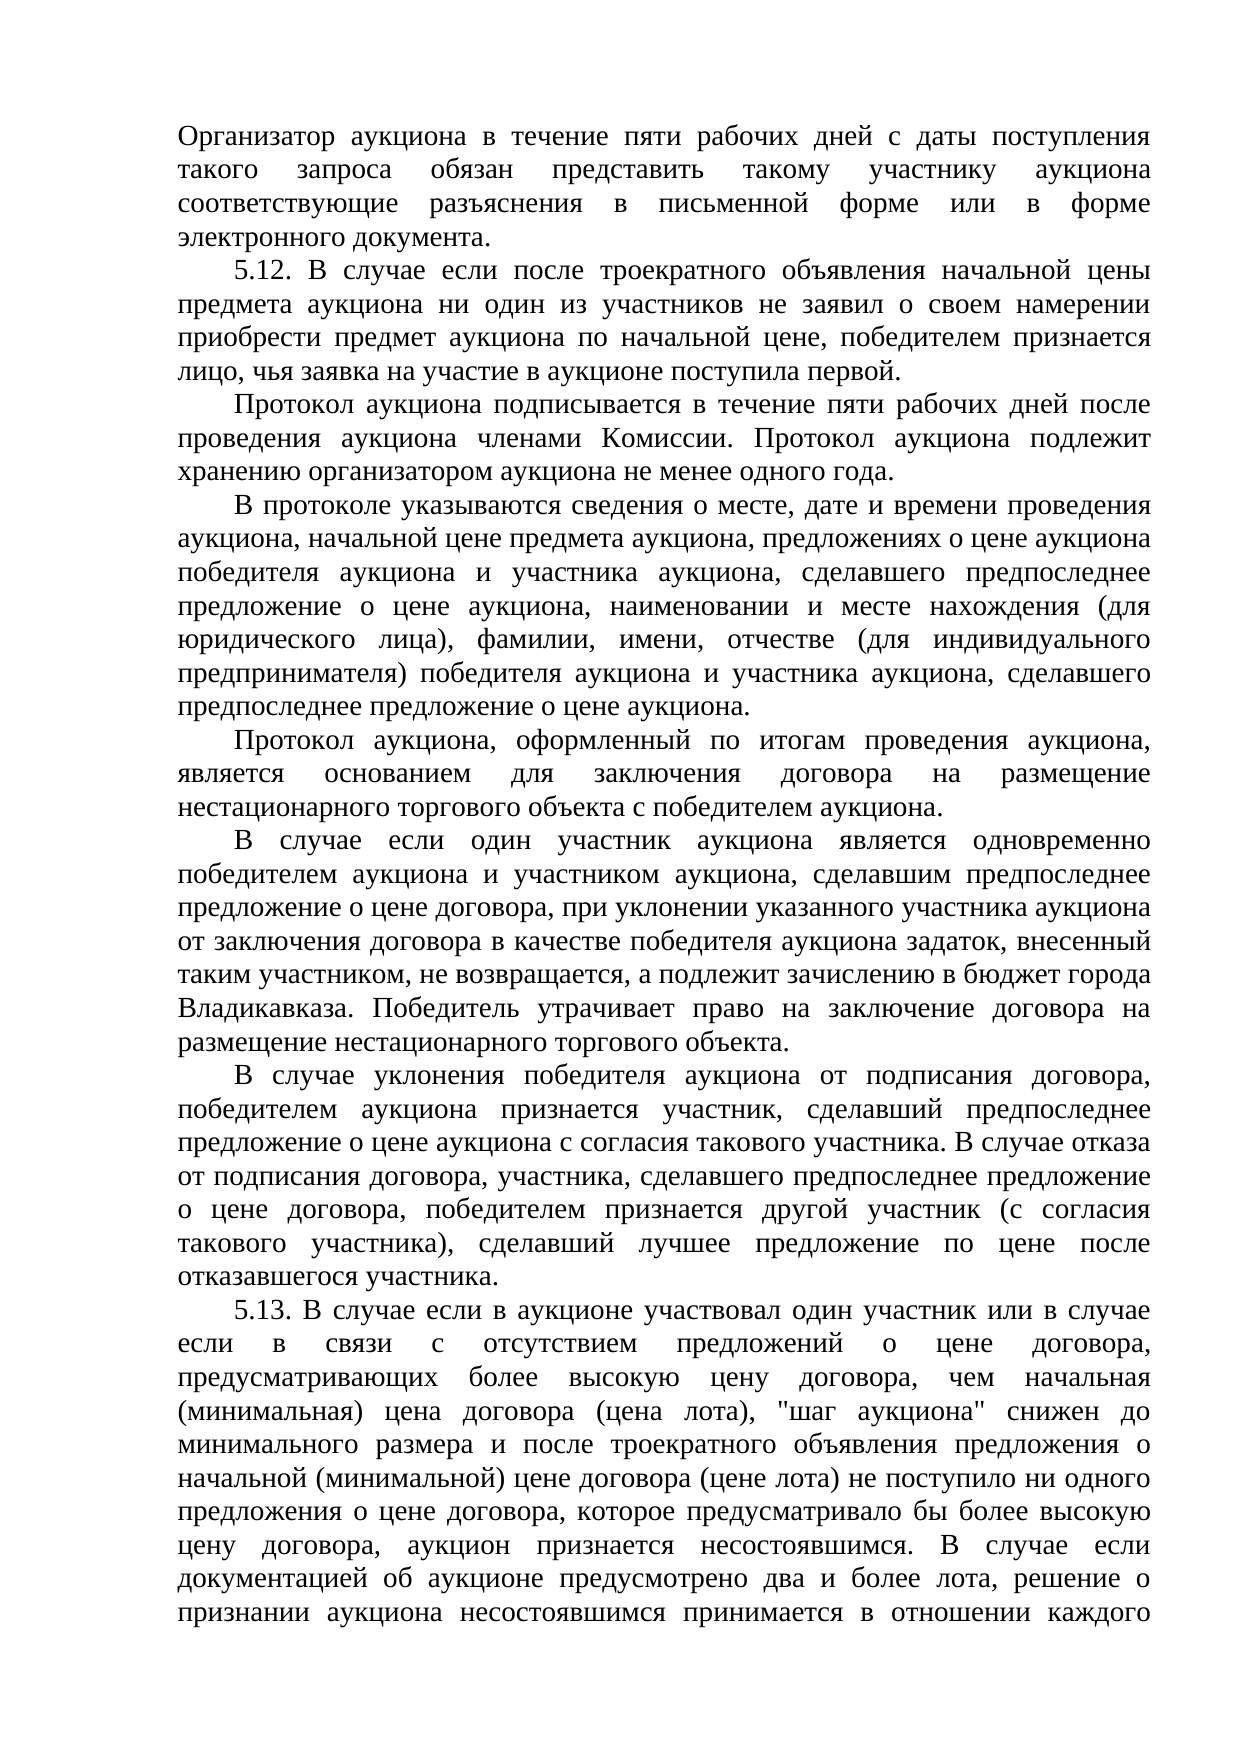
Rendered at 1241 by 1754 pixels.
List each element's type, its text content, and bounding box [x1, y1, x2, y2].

text 5.12. В случае если после троекратного объявления начальной цены предмета аукциона ни один из участников не заявил о своем намерении приобрести предмет аукциона по начальной цене, победителем признается лицо, чья заявка на участие в аукционе поступила первой. [177, 252, 1152, 386]
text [177, 1292, 1152, 1627]
text Протокол аукциона, оформленный по итогам проведения аукциона, является основанием для заключения договора на размещение нестационарного торгового объекта с победителем аукциона. [177, 722, 1152, 822]
text В случае если один участник аукциона является одновременно победителем аукциона и участником аукциона, сделавшим предпоследнее предложение о цене договора, при уклонении указанного участника аукциона от заключения договора в качестве победителя аукциона задаток, внесенный таким участником, не возвращается, а подлежит зачислению в бюджет города Владикавказа. Победитель утрачивает право на заключение договора на размещение нестационарного торгового объекта. [177, 822, 1152, 1057]
text В случае уклонения победителя аукциона от подписания договора, победителем аукциона признается участник, сделавший предпоследнее предложение о цене аукциона с согласия такового участника. В случае отказа от подписания договора, участника, сделавшего предпоследнее предложение о цене договора, победителем признается другой участник (с согласия такового участника), сделавший лучшее предложение по цене после отказавшегося участника. [177, 1057, 1152, 1292]
text В протоколе указываются сведения о месте, дате и времени проведения аукциона, начальной цене предмета аукциона, предложениях о цене аукциона победителя аукциона и участника аукциона, сделавшего предпоследнее предложение о цене аукциона, наименовании и месте нахождения (для юридического лица), фамилии, имени, отчестве (для индивидуального предпринимателя) победителя аукциона и участника аукциона, сделавшего предпоследнее предложение о цене аукциона. [177, 487, 1152, 722]
text Протокол аукциона подписывается в течение пяти рабочих дней после проведения аукциона членами Комиссии. Протокол аукциона подлежит хранению организатором аукциона не менее одного года. [177, 386, 1152, 487]
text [177, 118, 1152, 252]
